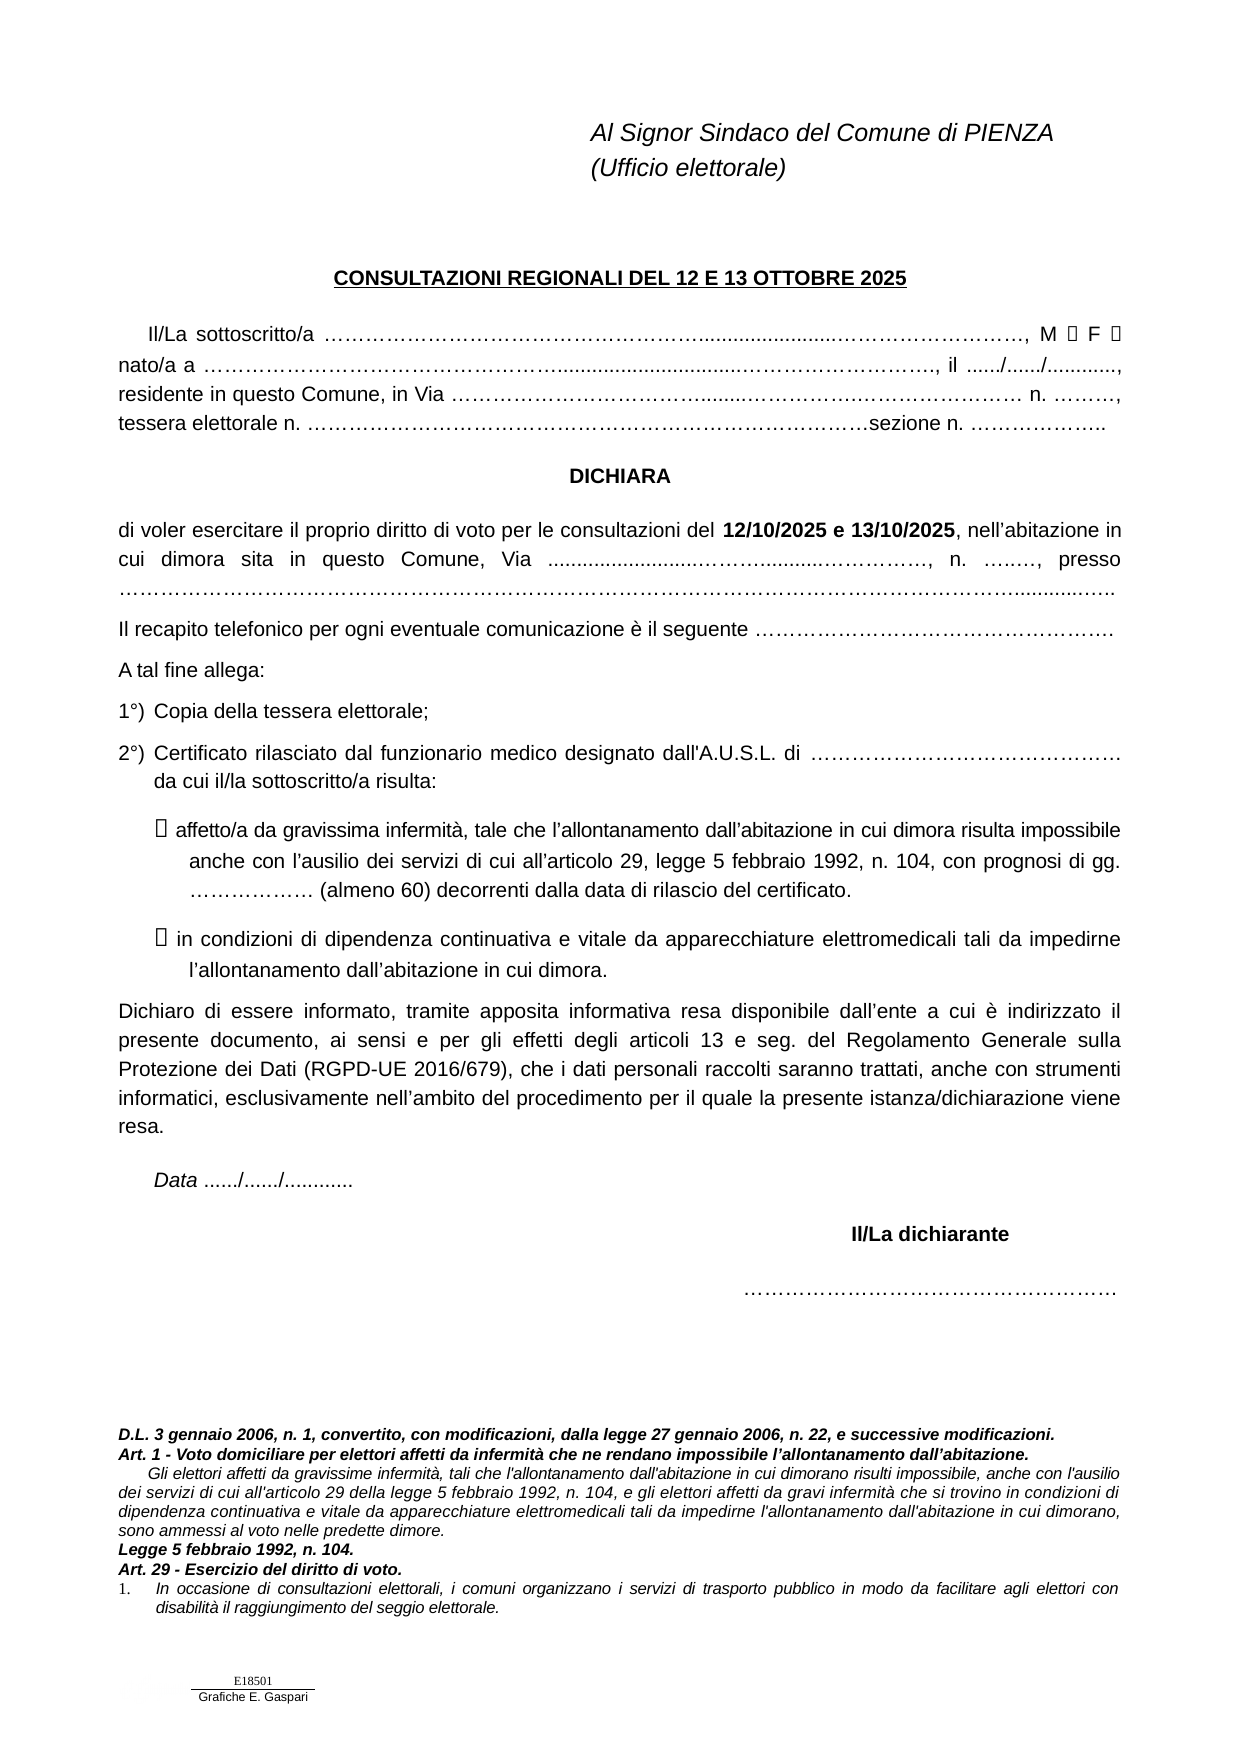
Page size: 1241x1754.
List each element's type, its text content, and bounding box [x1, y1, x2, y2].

text ……………………………………………… [738, 1276, 1122, 1299]
text Il recapito telefonico per ogni eventuale comunicazione è il seguente ……………………………………………. [118, 617, 1122, 641]
text Art. 1 - Voto domiciliare per elettori affetti da infermità che ne rendano impossibile l’allontanamento dall’abitazione. [118, 1444, 1122, 1463]
text DICHIARA [118, 464, 1122, 488]
text Il/La dichiarante [738, 1222, 1122, 1246]
text 1°) Copia della tessera elettorale; [118, 699, 1122, 723]
text A tal fine allega: [118, 658, 1122, 682]
text 2°) Certificato rilasciato dal funzionario medico designato dall'A.U.S.L. di ……………………………………… da cui il/la sottoscritto/a risulta: [118, 740, 1122, 793]
text Art. 29 - Esercizio del diritto di voto. [118, 1559, 1122, 1578]
text Gli elettori affetti da gravissime infermità, tali che l'allontanamento dall'abitazione in cui dimorano risulti impossibile, anche con l'ausilio dei servizi di cui all'articolo 29 della legge 5 febbraio 1992, n. 104, e gli elettori affetti da gravi infermità che si trovino in condizioni di dipendenza continuativa e vitale da apparecchiature elettromedicali tali da impedirne l'allontanamento dall'abitazione in cui dimorano, sono ammessi al voto nelle predette dimore. [118, 1463, 1122, 1540]
text  affetto/a da gravissima infermità, tale che l’allontanamento dall’abitazione in cui dimora risulta impossibile anche con l’ausilio dei servizi di cui all’articolo 29, legge 5 febbraio 1992, n. 104, con prognosi di gg. ……………… (almeno 60) decorrenti dalla data di rilascio del certificato. [153, 810, 1122, 902]
text Legge 5 febbraio 1992, n. 104. [118, 1540, 1122, 1559]
text CONSULTAZIONI REGIONALI DEL 12 E 13 OTTOBRE 2025 [118, 266, 1122, 290]
text  in condizioni di dipendenza continuativa e vitale da apparecchiature elettromedicali tali da impedirne l’allontanamento dall’abitazione in cui dimora. [153, 919, 1122, 982]
text D.L. 3 gennaio 2006, n. 1, convertito, con modificazioni, dalla legge 27 gennaio 2006, n. 22, e successive modificazioni. [118, 1425, 1122, 1444]
list In occasione di consultazioni elettorali, i comuni organizzano i servizi di trasporto pubblico in modo da facilitare agli elettori con disabilità il raggiungimento del seggio elettorale. [118, 1578, 1122, 1617]
text Il/La sottoscritto/a ………………………………………………........................………………………, M  F  nato/a a ……………………………………………................................………………………., il ....../....../............, residente in questo Comune, in Via ………………………………........…………….…………………… n. ………, tessera elettorale n. ………………………………………………………………………sezione n. ……………….. [118, 319, 1122, 434]
text Al Signor Sindaco del Comune di PIENZA (Ufficio elettorale) [591, 118, 1122, 181]
text di voler esercitare il proprio diritto di voto per le consultazioni del 12/10/2025 e 13/10/2025, nell’abitazione in cui dimora sita in questo Comune, Via ..........................………...........……………, n. …..…, presso …………………………………………………………………………………………………………………............….. [118, 518, 1122, 599]
text Data ....../....../............ [118, 1168, 1122, 1192]
text Dichiaro di essere informato, tramite apposita informativa resa disponibile dall’ente a cui è indirizzato il presente documento, ai sensi e per gli effetti degli articoli 13 e seg. del Regolamento Generale sulla Protezione dei Dati (RGPD-UE 2016/679), che i dati personali raccolti saranno trattati, anche con strumenti informatici, esclusivamente nell’ambito del procedimento per il quale la presente istanza/dichiarazione viene resa. [118, 999, 1122, 1138]
